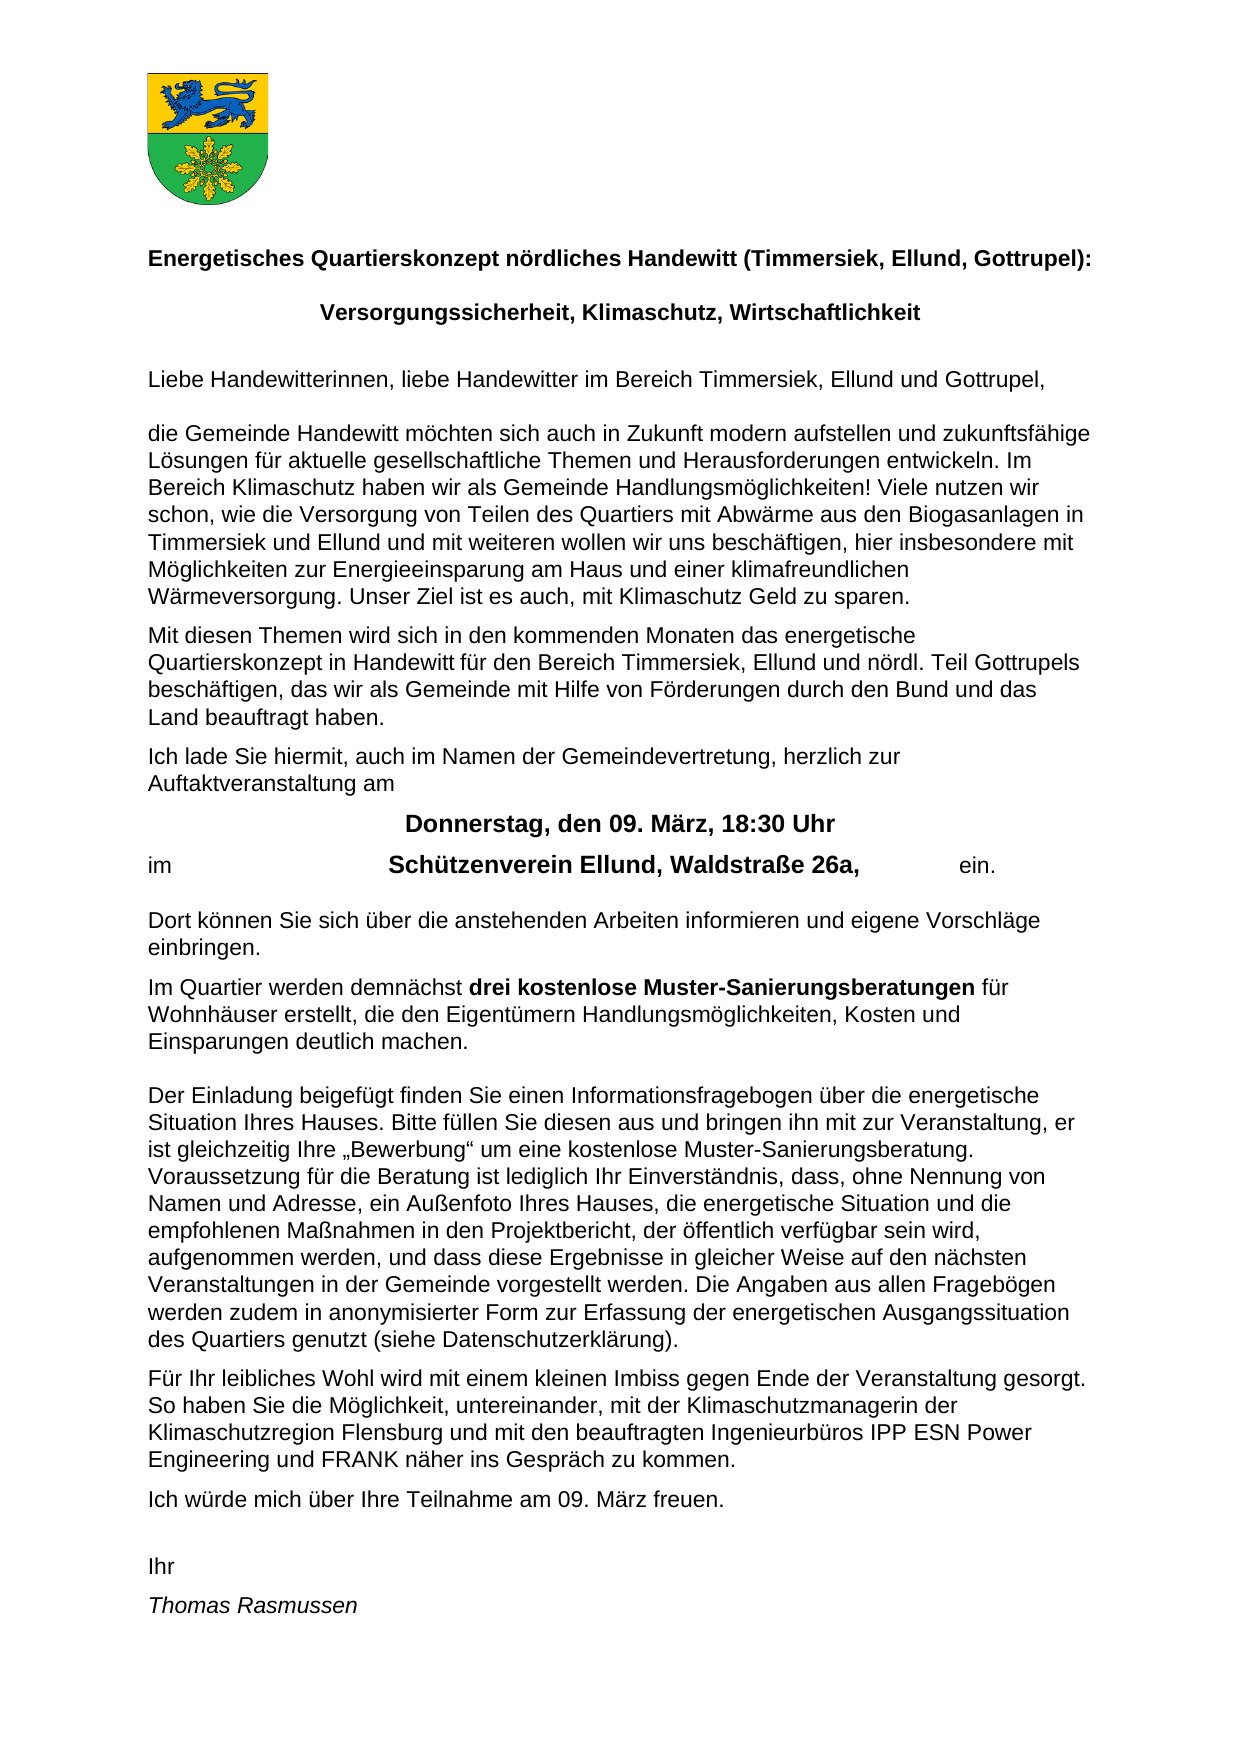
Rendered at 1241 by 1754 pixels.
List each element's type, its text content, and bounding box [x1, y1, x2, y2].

text Mit diesen Themen wird sich in den kommenden Monaten das energetische Quartierskonzept in Handewitt für den Bereich Timmersiek, Ellund und nördl. Teil Gottrupels beschäftigen, das wir als Gemeinde mit Hilfe von Förderungen durch den Bund und das Land beauftragt haben. [148, 622, 1093, 730]
text Ich lade Sie hiermit, auch im Namen der Gemeindevertretung, herzlich zur Auftaktveranstaltung am [148, 742, 1093, 797]
text Ich würde mich über Ihre Teilnahme am 09. März freuen. [148, 1485, 1093, 1512]
text Liebe Handewitterinnen, liebe Handewitter im Bereich Timmersiek, Ellund und Gottrupel, [148, 365, 1093, 392]
text Donnerstag, den 09. März, 18:30 Uhr [148, 809, 1093, 838]
text im Schützenverein Ellund, Waldstraße 26a, ein. [148, 850, 1093, 879]
text Dort können Sie sich über die anstehenden Arbeiten informieren und eigene Vorschläge einbringen. [148, 906, 1093, 960]
text Ihr [148, 1552, 1093, 1579]
picture [147, 73, 269, 205]
text Thomas Rasmussen [148, 1592, 1093, 1619]
text Der Einladung beigefügt finden Sie einen Informationsfragebogen über die energetische Situation Ihres Hauses. Bitte füllen Sie diesen aus und bringen ihn mit zur Veranstaltung, er ist gleichzeitig Ihre „Bewerbung“ um eine kostenlose Muster-Sanierungsberatung. Voraussetzung für die Beratung ist lediglich Ihr Einverständnis, dass, ohne Nennung von Namen und Adresse, ein Außenfoto Ihres Hauses, die energetische Situation und die empfohlenen Maßnahmen in den Projektbericht, der öffentlich verfügbar sein wird, aufgenommen werden, und dass diese Ergebnisse in gleicher Weise auf den nächsten Veranstaltungen in der Gemeinde vorgestellt werden. Die Angaben aus allen Fragebögen werden zudem in anonymisierter Form zur Erfassung der energetischen Ausgangssituation des Quartiers genutzt (siehe Datenschutzerklärung). [148, 1081, 1093, 1352]
text die Gemeinde Handewitt möchten sich auch in Zukunft modern aufstellen und zukunftsfähige Lösungen für aktuelle gesellschaftliche Themen und Herausforderungen entwickeln. Im Bereich Klimaschutz haben wir als Gemeinde Handlungsmöglichkeiten! Viele nutzen wir schon, wie die Versorgung von Teilen des Quartiers mit Abwärme aus den Biogasanlagen in Timmersiek und Ellund und mit weiteren wollen wir uns beschäftigen, hier insbesondere mit Möglichkeiten zur Energieeinsparung am Haus und einer klimafreundlichen Wärmeversorgung. Unser Ziel ist es auch, mit Klimaschutz Geld zu sparen. [148, 419, 1093, 609]
text Im Quartier werden demnächst drei kostenlose Muster-Sanierungsberatungen für Wohnhäuser erstellt, die den Eigentümern Handlungsmöglichkeiten, Kosten und Einsparungen deutlich machen. [148, 973, 1093, 1054]
text Für Ihr leibliches Wohl wird mit einem kleinen Imbiss gegen Ende der Veranstaltung gesorgt. So haben Sie die Möglichkeit, untereinander, mit der Klimaschutzmanagerin der Klimaschutzregion Flensburg und mit den beauftragten Ingenieurbüros IPP ESN Power Engineering und FRANK näher ins Gespräch zu kommen. [148, 1364, 1093, 1473]
text Energetisches Quartierskonzept nördliches Handewitt (Timmersiek, Ellund, Gottrupel): Versorgungssicherheit, Klimaschutz, Wirtschaftlichkeit [148, 244, 1093, 326]
